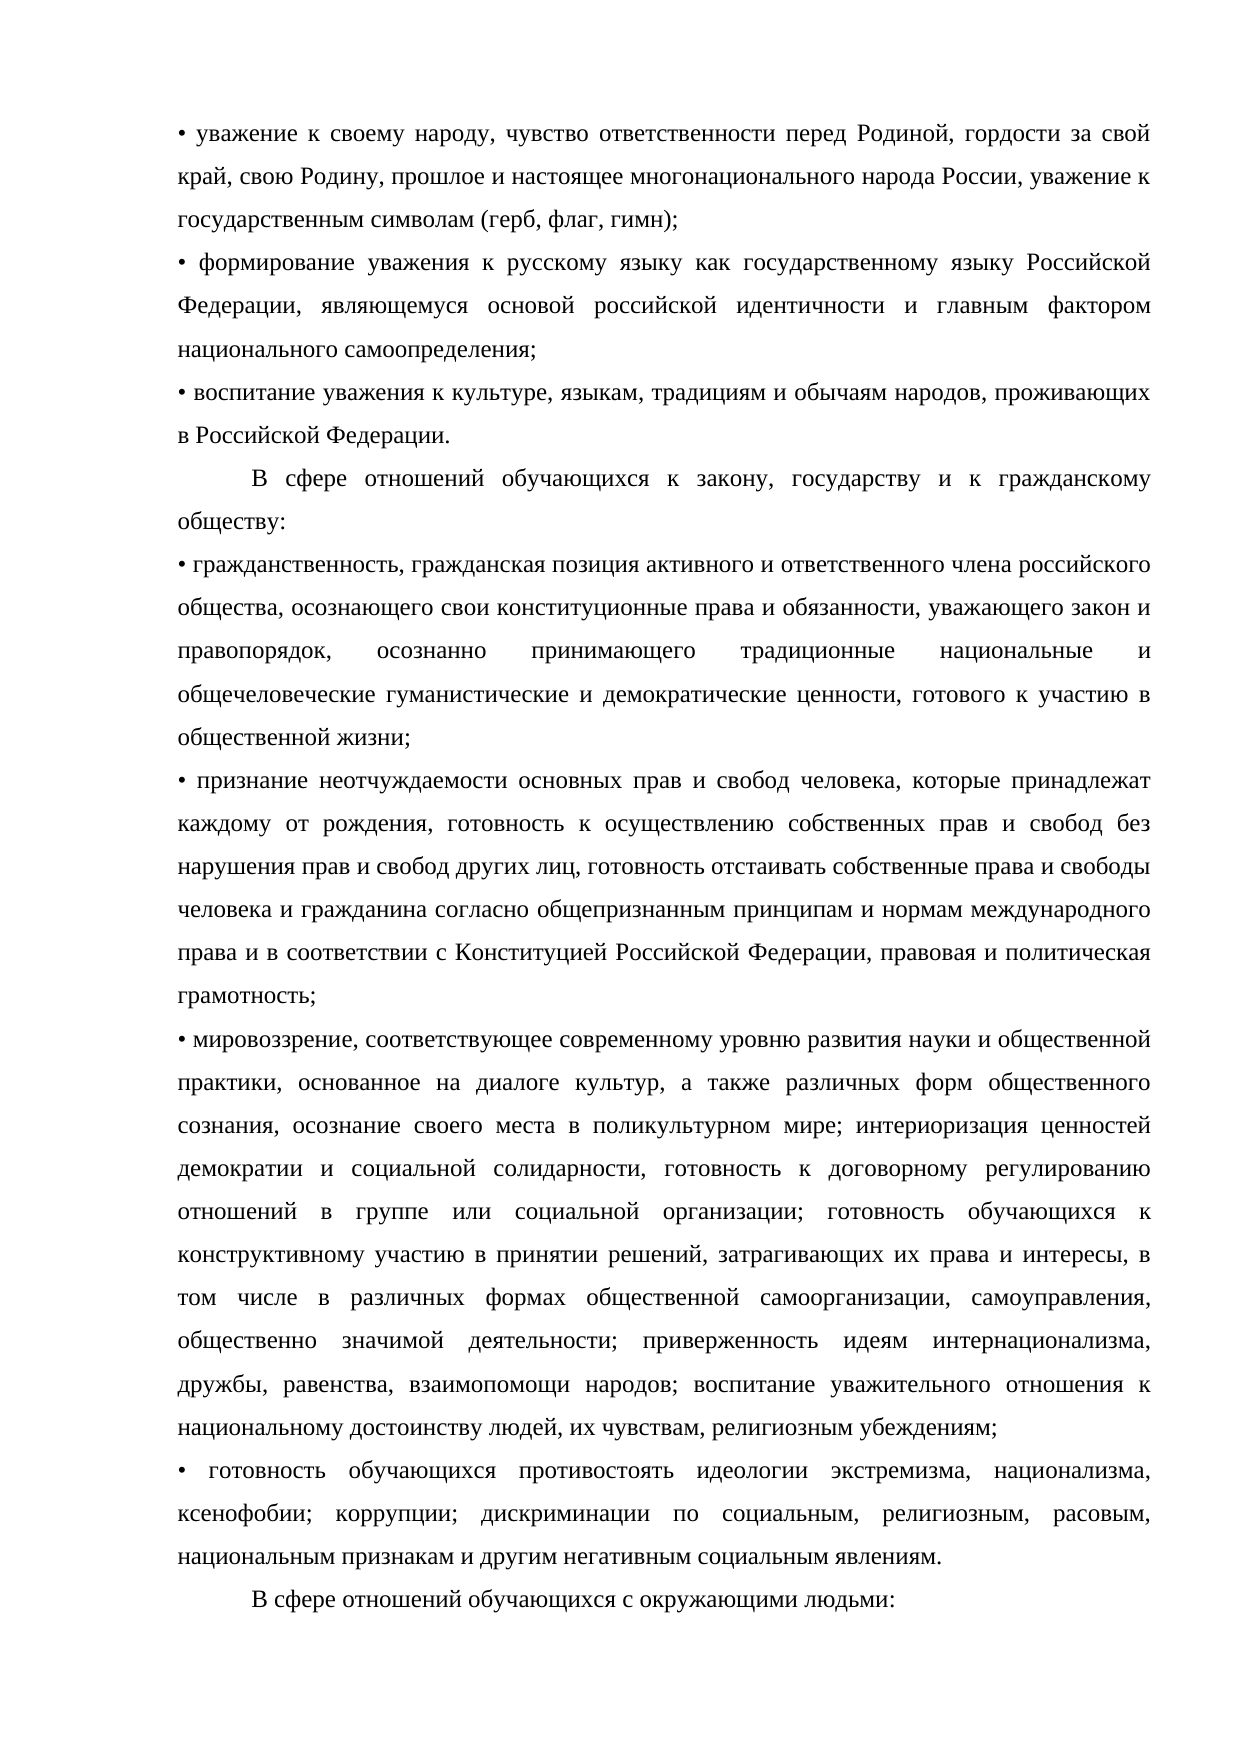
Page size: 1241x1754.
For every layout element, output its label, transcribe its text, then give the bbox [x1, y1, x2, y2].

text • уважение к своему народу, чувство ответственности перед Родиной, гордости за свой край, свою Родину, прошлое и настоящее многонационального народа России, уважение к государственным символам (герб, флаг, гимн); [177, 118, 1152, 233]
text • признание неотчуждаемости основных прав и свобод человека, которые принадлежат каждому от рождения, готовность к осуществлению собственных прав и свобод без нарушения прав и свобод других лиц, готовность отстаивать собственные права и свободы человека и гражданина согласно общепризнанным принципам и нормам международного права и в соответствии с Конституцией Российской Федерации, правовая и политическая грамотность; [177, 765, 1152, 1009]
text • готовность обучающихся противостоять идеологии экстремизма, национализма, ксенофобии; коррупции; дискриминации по социальным, религиозным, расовым, национальным признакам и другим негативным социальным явлениям. [177, 1455, 1152, 1570]
text • мировоззрение, соответствующее современному уровню развития науки и общественной практики, основанное на диалоге культур, а также различных форм общественного сознания, осознание своего места в поликультурном мире; интериоризация ценностей демократии и социальной солидарности, готовность к договорному регулированию отношений в группе или социальной организации; готовность обучающихся к конструктивному участию в принятии решений, затрагивающих их права и интересы, в том числе в различных формах общественной самоорганизации, самоуправления, общественно значимой деятельности; приверженность идеям интернационализма, дружбы, равенства, взаимопомощи народов; воспитание уважительного отношения к национальному достоинству людей, их чувствам, религиозным убеждениям; [177, 1024, 1152, 1441]
text • воспитание уважения к культуре, языкам, традициям и обычаям народов, проживающих в Российской Федерации. [177, 377, 1152, 449]
text • гражданственность, гражданская позиция активного и ответственного члена российского общества, осознающего свои конституционные права и обязанности, уважающего закон и правопорядок, осознанно принимающего традиционные национальные и общечеловеческие гуманистические и демократические ценности, готового к участию в общественной жизни; [177, 549, 1152, 751]
text • формирование уважения к русскому языку как государственному языку Российской Федерации, являющемуся основой российской идентичности и главным фактором национального самоопределения; [177, 247, 1152, 362]
text В сфере отношений обучающихся с окружающими людьми: [177, 1584, 1152, 1613]
text В сфере отношений обучающихся к закону, государству и к гражданскому обществу: [177, 463, 1152, 535]
